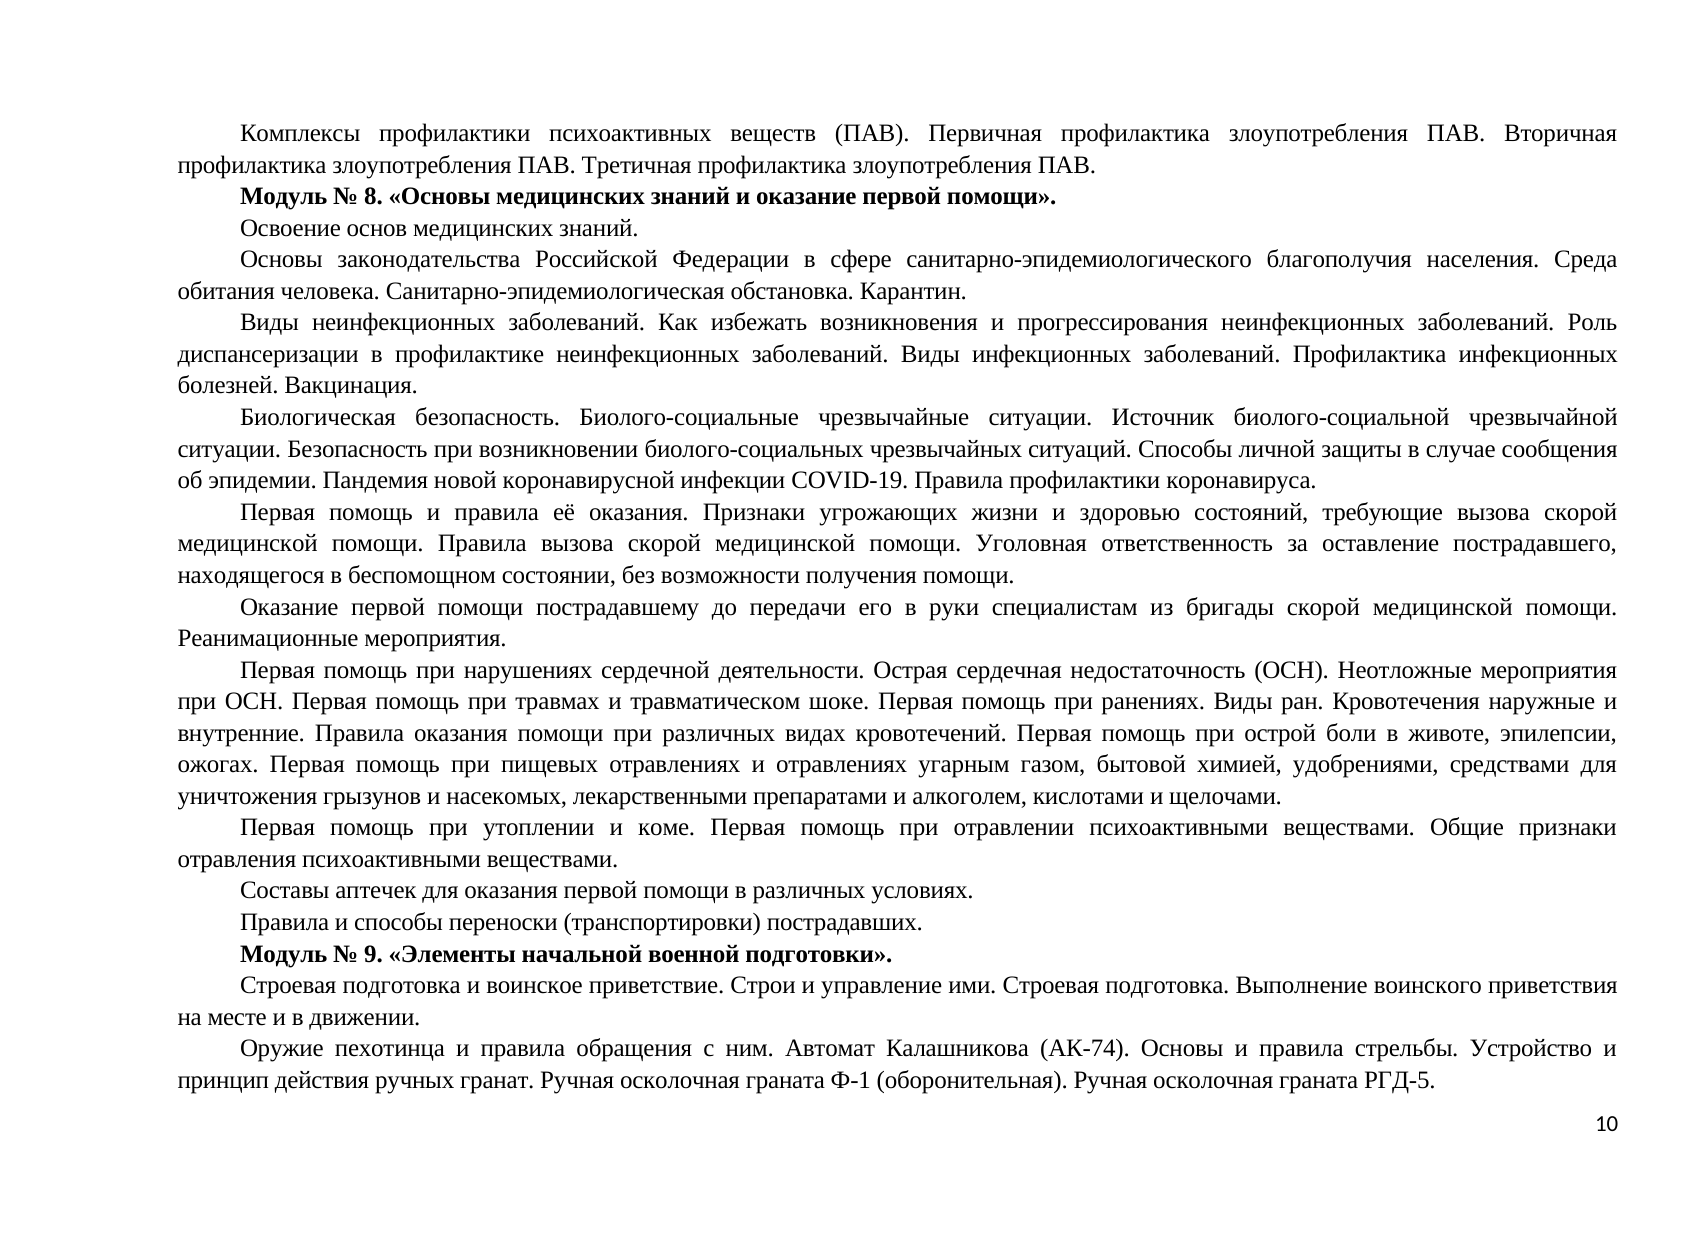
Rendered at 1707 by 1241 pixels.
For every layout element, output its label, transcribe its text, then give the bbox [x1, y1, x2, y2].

text Модуль № 9. «Элементы начальной военной подготовки». [177, 939, 1618, 967]
text Модуль № 8. «Основы медицинских знаний и оказание первой помощи». [177, 181, 1618, 210]
text Оказание первой помощи пострадавшему до передачи его в руки специалистам из бригады скорой медицинской помощи. Реанимационные мероприятия. [177, 592, 1618, 652]
text Первая помощь при утоплении и коме. Первая помощь при отравлении психоактивными веществами. Общие признаки отравления психоактивными веществами. [177, 812, 1618, 873]
text Освоение основ медицинских знаний. [177, 213, 1618, 242]
text Виды неинфекционных заболеваний. Как избежать возникновения и прогрессирования неинфекционных заболеваний. Роль диспансеризации в профилактике неинфекционных заболеваний. Виды инфекционных заболеваний. Профилактика инфекционных болезней. Вакцинация. [177, 307, 1618, 399]
text Оружие пехотинца и правила обращения с ним. Автомат Калашникова (АК-74). Основы и правила стрельбы. Устройство и принцип действия ручных гранат. Ручная осколочная граната Ф-1 (оборонительная). Ручная осколочная граната РГД-5. [177, 1033, 1618, 1094]
text Комплексы профилактики психоактивных веществ (ПАВ). Первичная профилактика злоупотребления ПАВ. Вторичная профилактика злоупотребления ПАВ. Третичная профилактика злоупотребления ПАВ. [177, 118, 1618, 178]
text Правила и способы переноски (транспортировки) пострадавших. [177, 907, 1618, 936]
text Биологическая безопасность. Биолого-социальные чрезвычайные ситуации. Источник биолого-социальной чрезвычайной ситуации. Безопасность при возникновении биолого-социальных чрезвычайных ситуаций. Способы личной защиты в случае сообщения об эпидемии. Пандемия новой коронавирусной инфекции СOVID-19. Правила профилактики коронавируса. [177, 402, 1618, 494]
text Строевая подготовка и воинское приветствие. Строи и управление ими. Строевая подготовка. Выполнение воинского приветствия на месте и в движении. [177, 970, 1618, 1031]
text Первая помощь и правила её оказания. Признаки угрожающих жизни и здоровью состояний, требующие вызова скорой медицинской помощи. Правила вызова скорой медицинской помощи. Уголовная ответственность за оставление пострадавшего, находящегося в беспомощном состоянии, без возможности получения помощи. [177, 497, 1618, 589]
text Составы аптечек для оказания первой помощи в различных условиях. [177, 876, 1618, 904]
text Первая помощь при нарушениях сердечной деятельности. Острая сердечная недостаточность (ОСН). Неотложные мероприятия при ОСН. Первая помощь при травмах и травматическом шоке. Первая помощь при ранениях. Виды ран. Кровотечения наружные и внутренние. Правила оказания помощи при различных видах кровотечений. Первая помощь при острой боли в животе, эпилепсии, ожогах. Первая помощь при пищевых отравлениях и отравлениях угарным газом, бытовой химией, удобрениями, средствами для уничтожения грызунов и насекомых, лекарственными препаратами и алкоголем, кислотами и щелочами. [177, 655, 1618, 810]
text Основы законодательства Российской Федерации в сфере санитарно-эпидемиологического благополучия населения. Среда обитания человека. Санитарно-эпидемиологическая обстановка. Карантин. [177, 244, 1618, 305]
